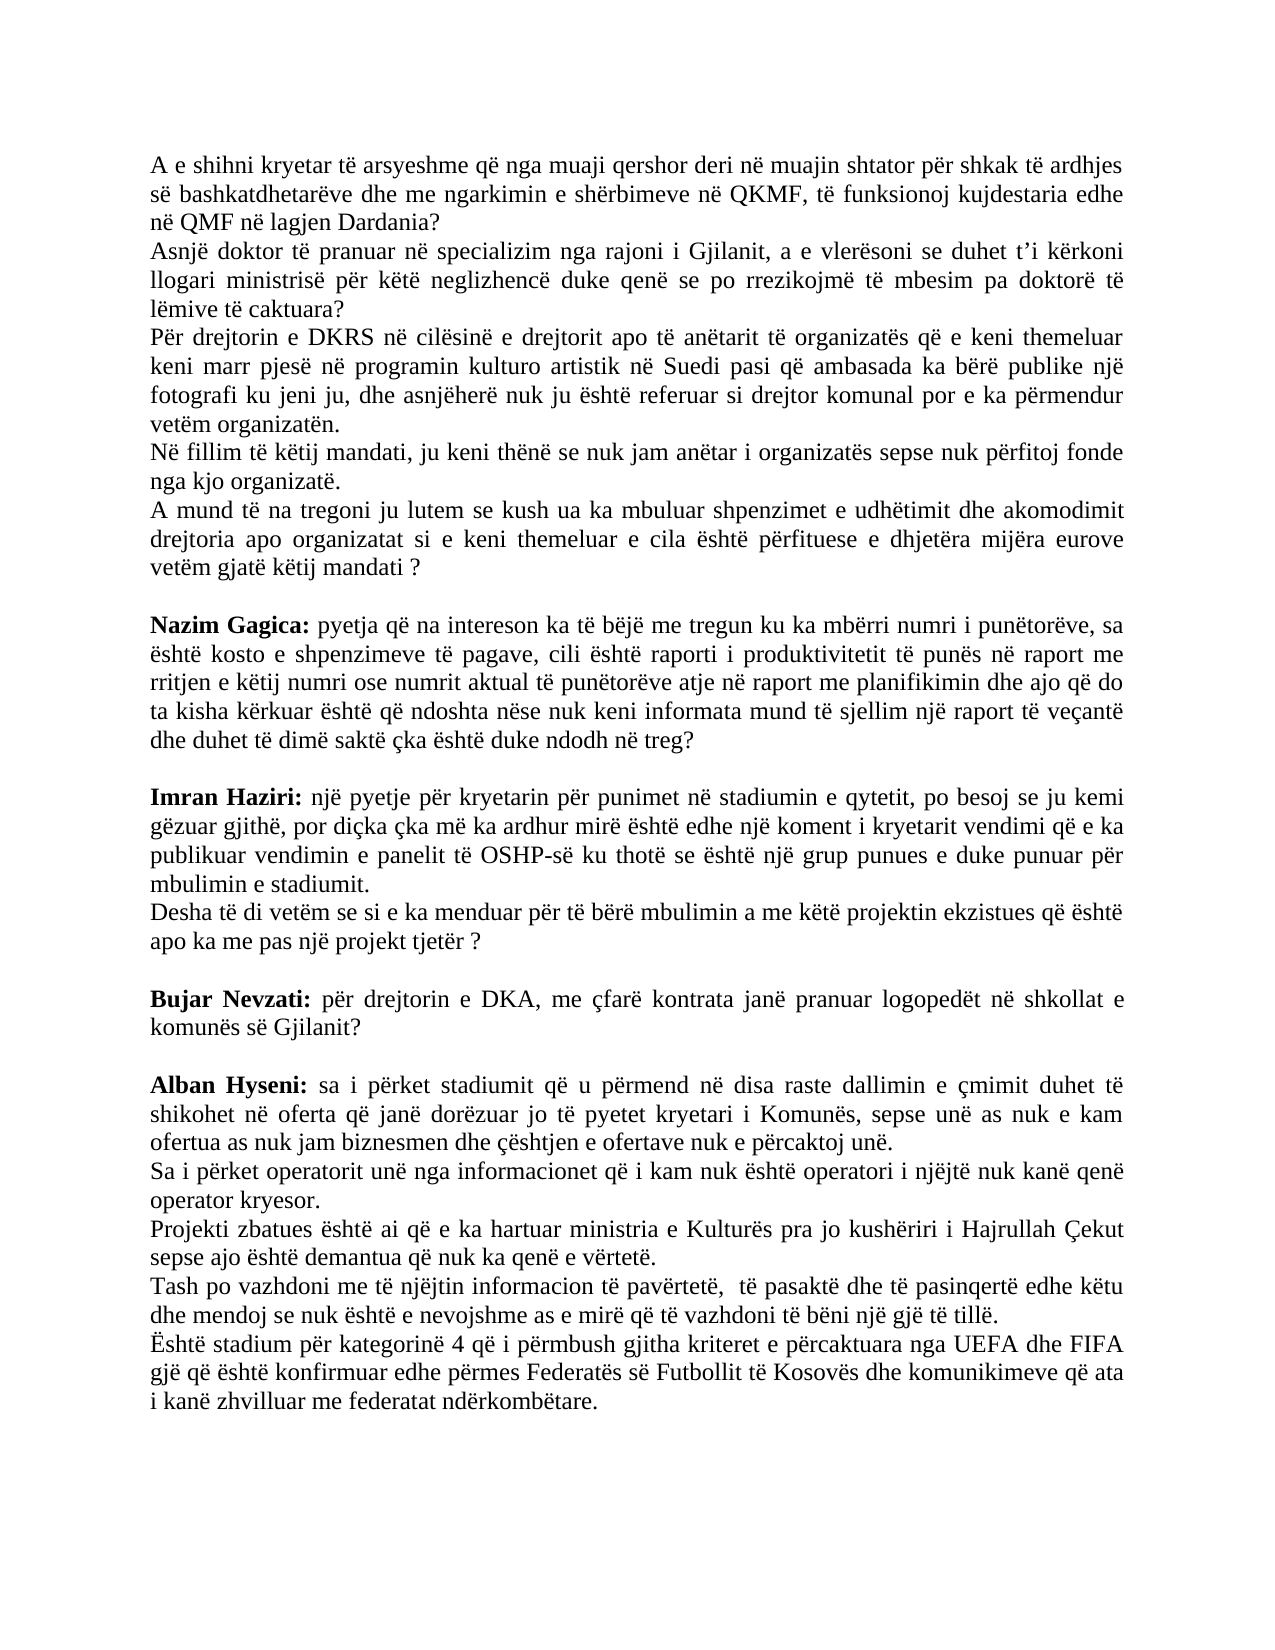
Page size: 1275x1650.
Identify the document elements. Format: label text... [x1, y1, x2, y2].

text Projekti zbatues është ai që e ka hartuar ministria e Kulturës pra jo kushëriri i Hajrullah Çekut sepse ajo është demantua që nuk ka qenë e vërtetë. [150, 1214, 1125, 1271]
text Imran Haziri: një pyetje për kryetarin për punimet në stadiumin e qytetit, po besoj se ju kemi gëzuar gjithë, por diçka çka më ka ardhur mirë është edhe një koment i kryetarit vendimi që e ka publikuar vendimin e panelit të OSHP-së ku thotë se është një grup punues e duke punuar për mbulimin e stadiumit. [150, 782, 1125, 897]
text Alban Hyseni: sa i përket stadiumit që u përmend në disa raste dallimin e çmimit duhet të shikohet në oferta që janë dorëzuar jo të pyetet kryetari i Komunës, sepse unë as nuk e kam ofertua as nuk jam biznesmen dhe çështjen e ofertave nuk e përcaktoj unë. [150, 1070, 1125, 1156]
text Sa i përket operatorit unë nga informacionet që i kam nuk është operatori i njëjtë nuk kanë qenë operator kryesor. [150, 1156, 1125, 1214]
text A mund të na tregoni ju lutem se kush ua ka mbuluar shpenzimet e udhëtimit dhe akomodimit drejtoria apo organizatat si e keni themeluar e cila është përfituese e dhjetëra mijëra eurove vetëm gjatë këtij mandati ? [150, 495, 1125, 581]
text Nazim Gagica: pyetja që na intereson ka të bëjë me tregun ku ka mbërri numri i punëtorëve, sa është kosto e shpenzimeve të pagave, cili është raporti i produktivitetit të punës në raport me rritjen e këtij numri ose numrit aktual të punëtorëve atje në raport me planifikimin dhe ajo që do ta kisha kërkuar është që ndoshta nëse nuk keni informata mund të sjellim një raport të veçantë dhe duhet të dimë saktë çka është duke ndodh në treg? [150, 610, 1125, 754]
text Bujar Nevzati: për drejtorin e DKA, me çfarë kontrata janë pranuar logopedët në shkollat e komunës së Gjilanit? [150, 984, 1125, 1041]
text Në fillim të këtij mandati, ju keni thënë se nuk jam anëtar i organizatës sepse nuk përfitoj fonde nga kjo organizatë. [150, 437, 1125, 495]
text Desha të di vetëm se si e ka menduar për të bërë mbulimin a me këtë projektin ekzistues që është apo ka me pas një projekt tjetër ? [150, 897, 1125, 955]
text Asnjë doktor të pranuar në specializim nga rajoni i Gjilanit, a e vlerësoni se duhet t’i kërkoni llogari ministrisë për këtë neglizhencë duke qenë se po rrezikojmë të mbesim pa doktorë të lëmive të caktuara? [150, 236, 1125, 322]
text A e shihni kryetar të arsyeshme që nga muaji qershor deri në muajin shtator për shkak të ardhjes së bashkatdhetarëve dhe me ngarkimin e shërbimeve në QKMF, të funksionoj kujdestaria edhe në QMF në lagjen Dardania? [150, 150, 1125, 236]
text Për drejtorin e DKRS në cilësinë e drejtorit apo të anëtarit të organizatës që e keni themeluar keni marr pjesë në programin kulturo artistik në Suedi pasi që ambasada ka bërë publike një fotografi ku jeni ju, dhe asnjëherë nuk ju është referuar si drejtor komunal por e ka përmendur vetëm organizatën. [150, 322, 1125, 437]
text Është stadium për kategorinë 4 që i përmbush gjitha kriteret e përcaktuara nga UEFA dhe FIFA gjë që është konfirmuar edhe përmes Federatës së Futbollit të Kosovës dhe komunikimeve që ata i kanë zhvilluar me federatat ndërkombëtare. [150, 1329, 1125, 1415]
text Tash po vazhdoni me të njëjtin informacion të pavërtetë, të pasaktë dhe të pasinqertë edhe këtu dhe mendoj se nuk është e nevojshme as e mirë që të vazhdoni të bëni një gjë të tillë. [150, 1271, 1125, 1329]
